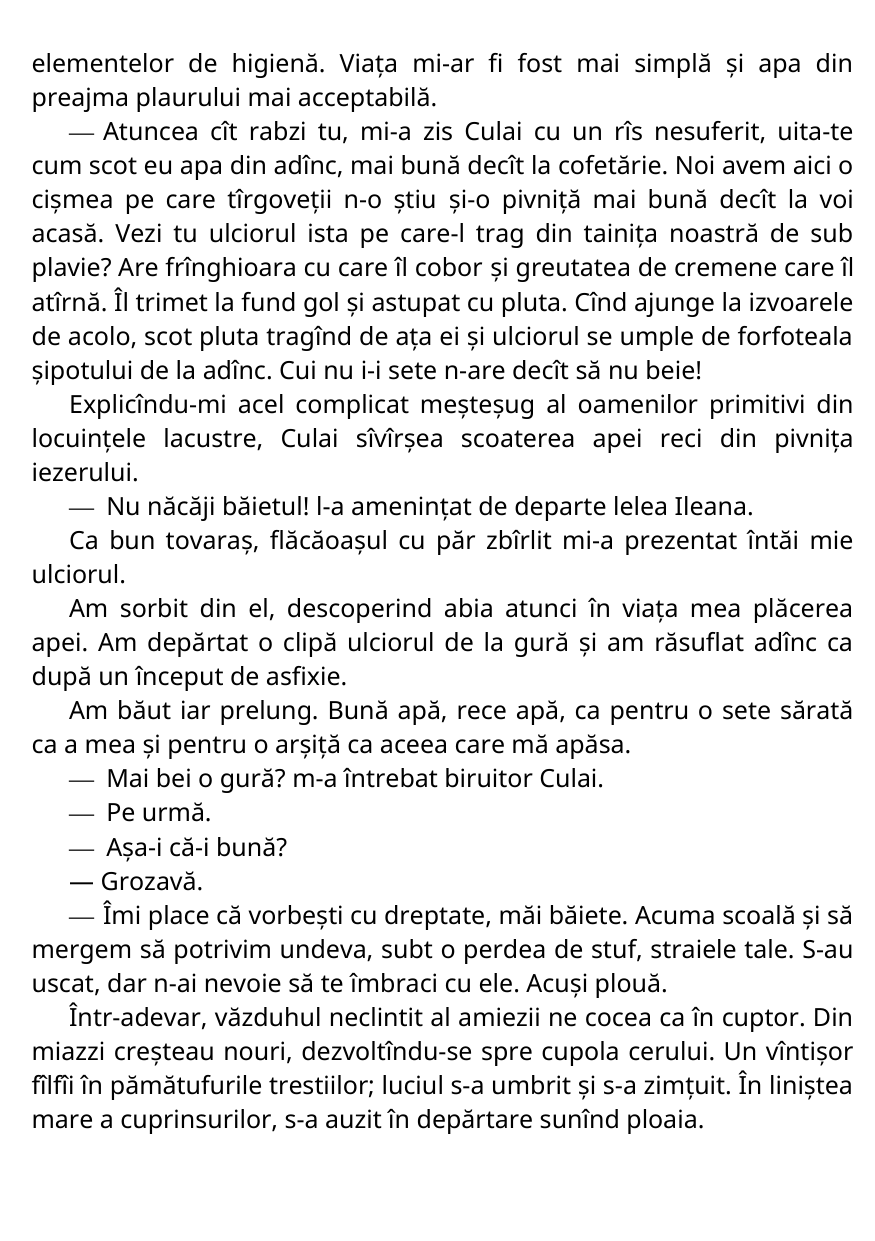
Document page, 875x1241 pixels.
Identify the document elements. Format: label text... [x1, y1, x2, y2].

list Îmi place că vorbeşti cu dreptate, măi băiete. Acuma scoală şi să mergem să potrivim undeva, subt o perdea de stuf, straiele tale. S-au uscat, dar n-ai nevoie să te îmbraci cu ele. Acuşi plouă. [31, 897, 854, 999]
text Explicîndu-mi acel complicat meşteşug al oamenilor primitivi din locuinţele lacustre, Culai sîvîrşea scoaterea apei reci din pivniţa iezerului. [31, 386, 854, 488]
list Aşa-i că-i bună? [31, 829, 854, 863]
list Mai bei o gură? m-a întrebat biruitor Culai. [31, 761, 854, 795]
list Nu năcăji băietul! l-a ameninţat de departe lelea Ileana. [31, 488, 854, 523]
text Într-adevar, văzduhul neclintit al amiezii ne cocea ca în cuptor. Din miazzi creşteau nouri, dezvoltîndu-se spre cupola cerului. Un vîntişor fîlfîi în pămătufurile trestiilor; luciul s-a umbrit şi s-a zimţuit. În liniştea mare a cuprinsurilor, s-a auzit în depărtare sunînd ploaia. [31, 999, 854, 1136]
text — Grozavă. [31, 863, 854, 897]
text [31, 46, 854, 114]
list Pe urmă. [31, 795, 854, 829]
text Am sorbit din el, descoperind abia atunci în viaţa mea plăcerea apei. Am depărtat o clipă ulciorul de la gură şi am răsuflat adînc ca după un început de asfixie. [31, 591, 854, 693]
list Atuncea cît rabzi tu, mi-a zis Culai cu un rîs nesuferit, uita-te cum scot eu apa din adînc, mai bună decît la cofetărie. Noi avem aici o cişmea pe care tîrgoveţii n-o ştiu şi-o pivniţă mai bună decît la voi acasă. Vezi tu ulciorul ista pe care-l trag din tainiţa noastră de sub plavie? Are frînghioara cu care îl cobor şi greutatea de cremene care îl atîrnă. Îl trimet la fund gol şi astupat cu pluta. Cînd ajunge la izvoarele de acolo, scot pluta tragînd de aţa ei şi ulciorul se umple de forfoteala şipotului de la adînc. Cui nu i-i sete n-are decît să nu beie! [31, 114, 854, 386]
text Ca bun tovaraş, flăcăoaşul cu păr zbîrlit mi-a prezentat întăi mie ulciorul. [31, 523, 854, 591]
text Am băut iar prelung. Bună apă, rece apă, ca pentru o sete sărată ca a mea şi pentru o arşiţă ca aceea care mă apăsa. [31, 693, 854, 761]
